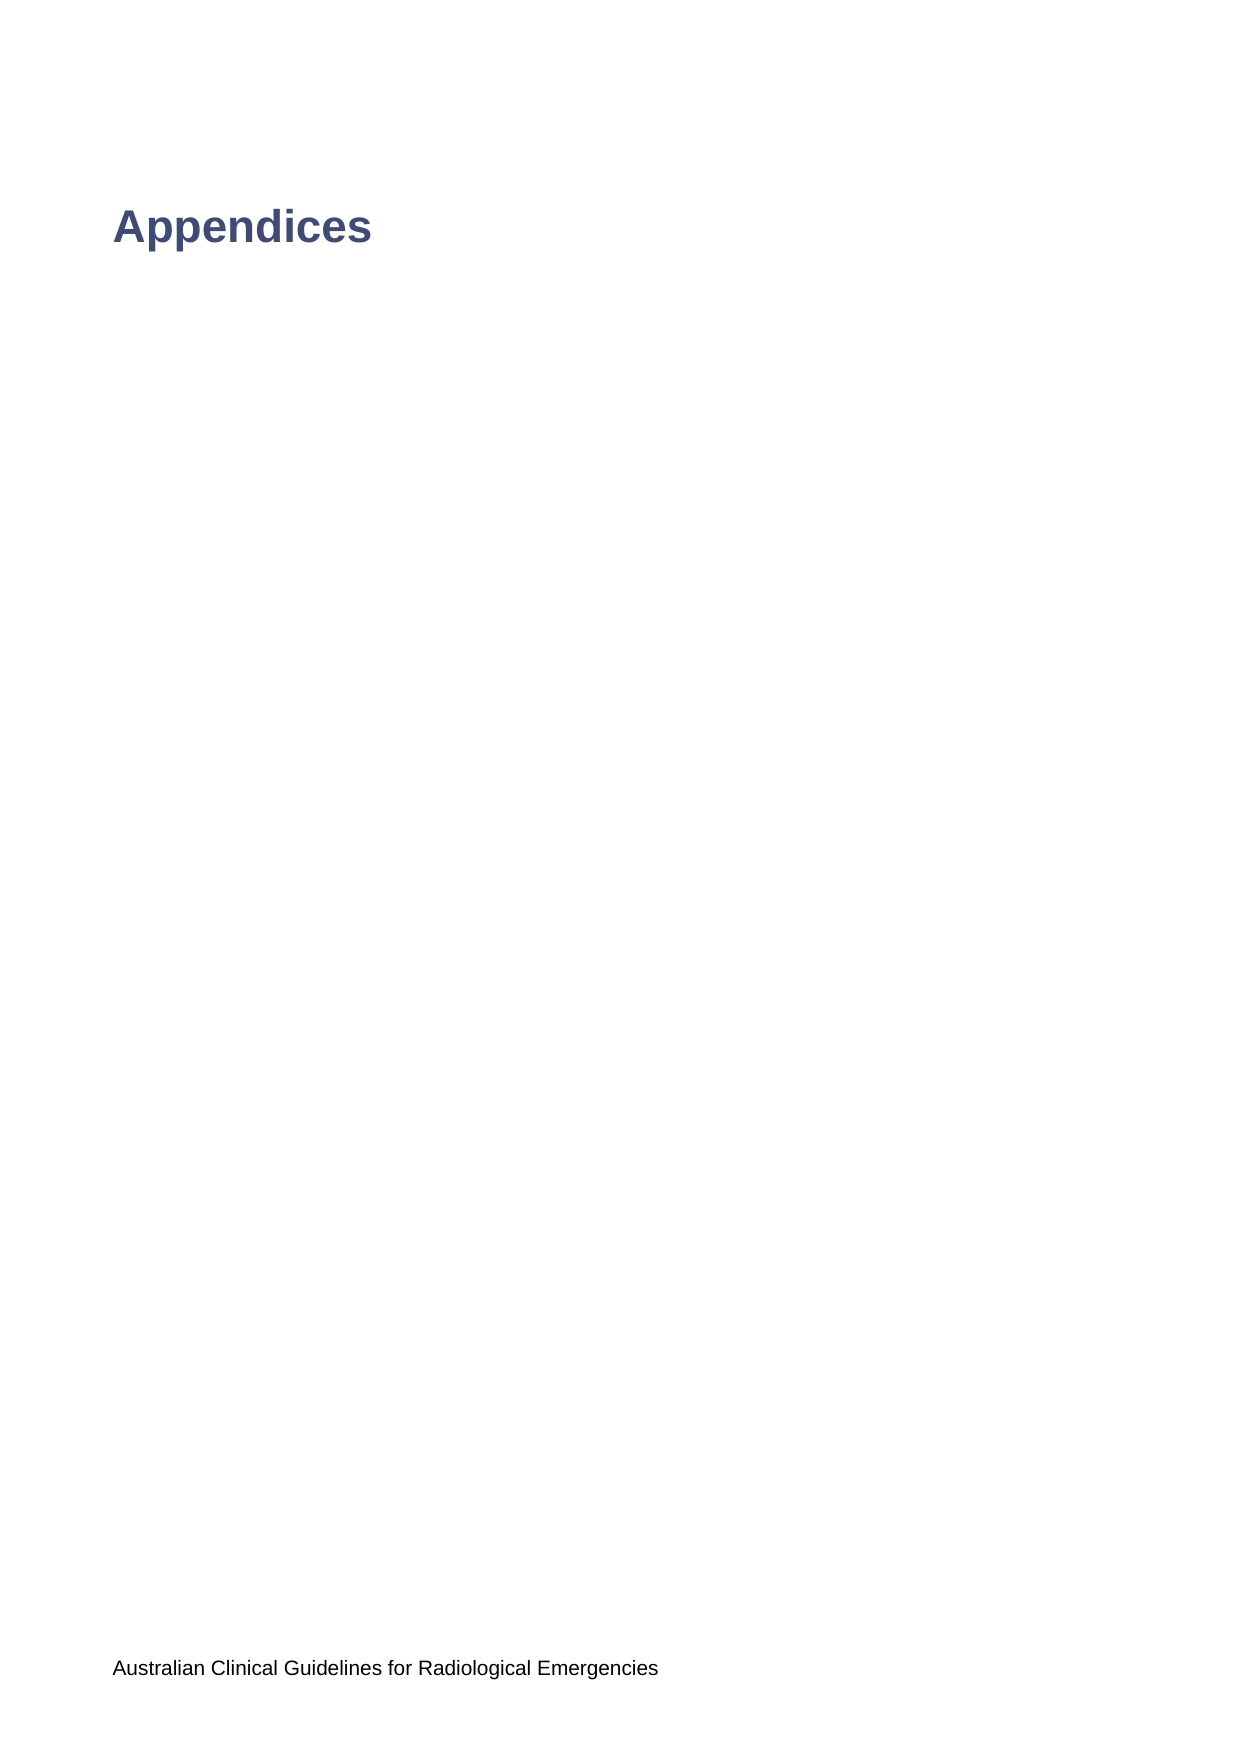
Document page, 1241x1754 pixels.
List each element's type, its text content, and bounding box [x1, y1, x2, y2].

subtitle Appendices [112, 200, 1128, 253]
